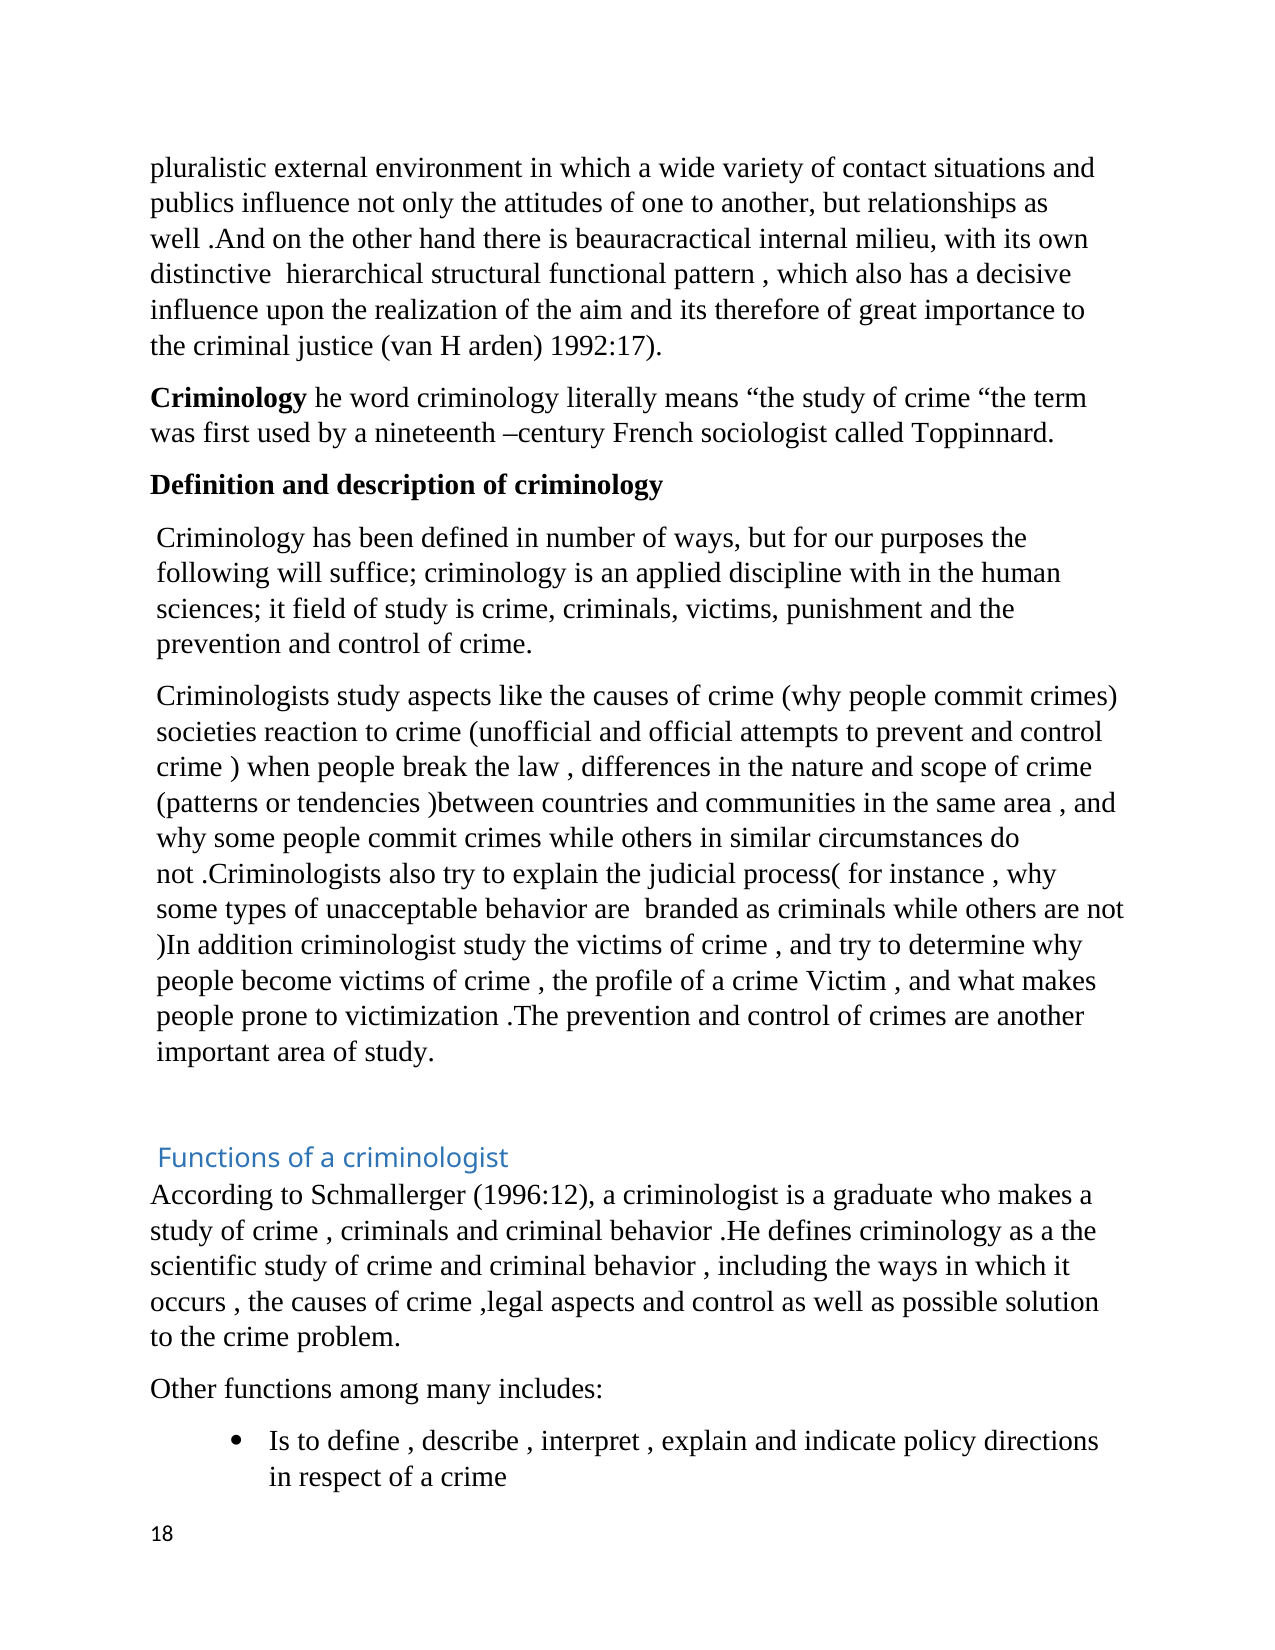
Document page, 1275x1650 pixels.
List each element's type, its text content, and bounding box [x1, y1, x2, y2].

list Is to define , describe , interpret , explain and indicate policy directions in respect of a crime [231, 1423, 1125, 1493]
text Other functions among many includes: [150, 1371, 1125, 1405]
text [150, 150, 1125, 361]
subtitle Functions of a criminologist [150, 1138, 1125, 1175]
text Criminologists study aspects like the causes of crime (why people commit crimes) societies reaction to crime (unofficial and official attempts to prevent and control crime ) when people break the law , differences in the nature and scope of crime (patterns or tendencies )between countries and communities in the same area , and why some people commit crimes while others in similar circumstances do not .Criminologists also try to explain the judicial process( for instance , why some types of unacceptable behavior are branded as criminals while others are not )In addition criminologist study the victims of crime , and try to determine why people become victims of crime , the profile of a crime Victim , and what makes people prone to victimization .The prevention and control of crimes are another important area of study. [156, 678, 1125, 1067]
text Criminology he word criminology literally means “the study of crime “the term was first used by a nineteenth –century French sociologist called Toppinnard. [150, 380, 1125, 449]
text Definition and description of criminology [150, 467, 1125, 501]
text Criminology has been defined in number of ways, but for our purposes the following will suffice; criminology is an applied discipline with in the human sciences; it field of study is crime, criminals, victims, punishment and the prevention and control of crime. [156, 520, 1125, 660]
text According to Schmallerger (1996:12), a criminologist is a graduate who makes a study of crime , criminals and criminal behavior .He defines criminology as a the scientific study of crime and criminal behavior , including the ways in which it occurs , the causes of crime ,legal aspects and control as well as possible solution to the crime problem. [150, 1177, 1125, 1353]
